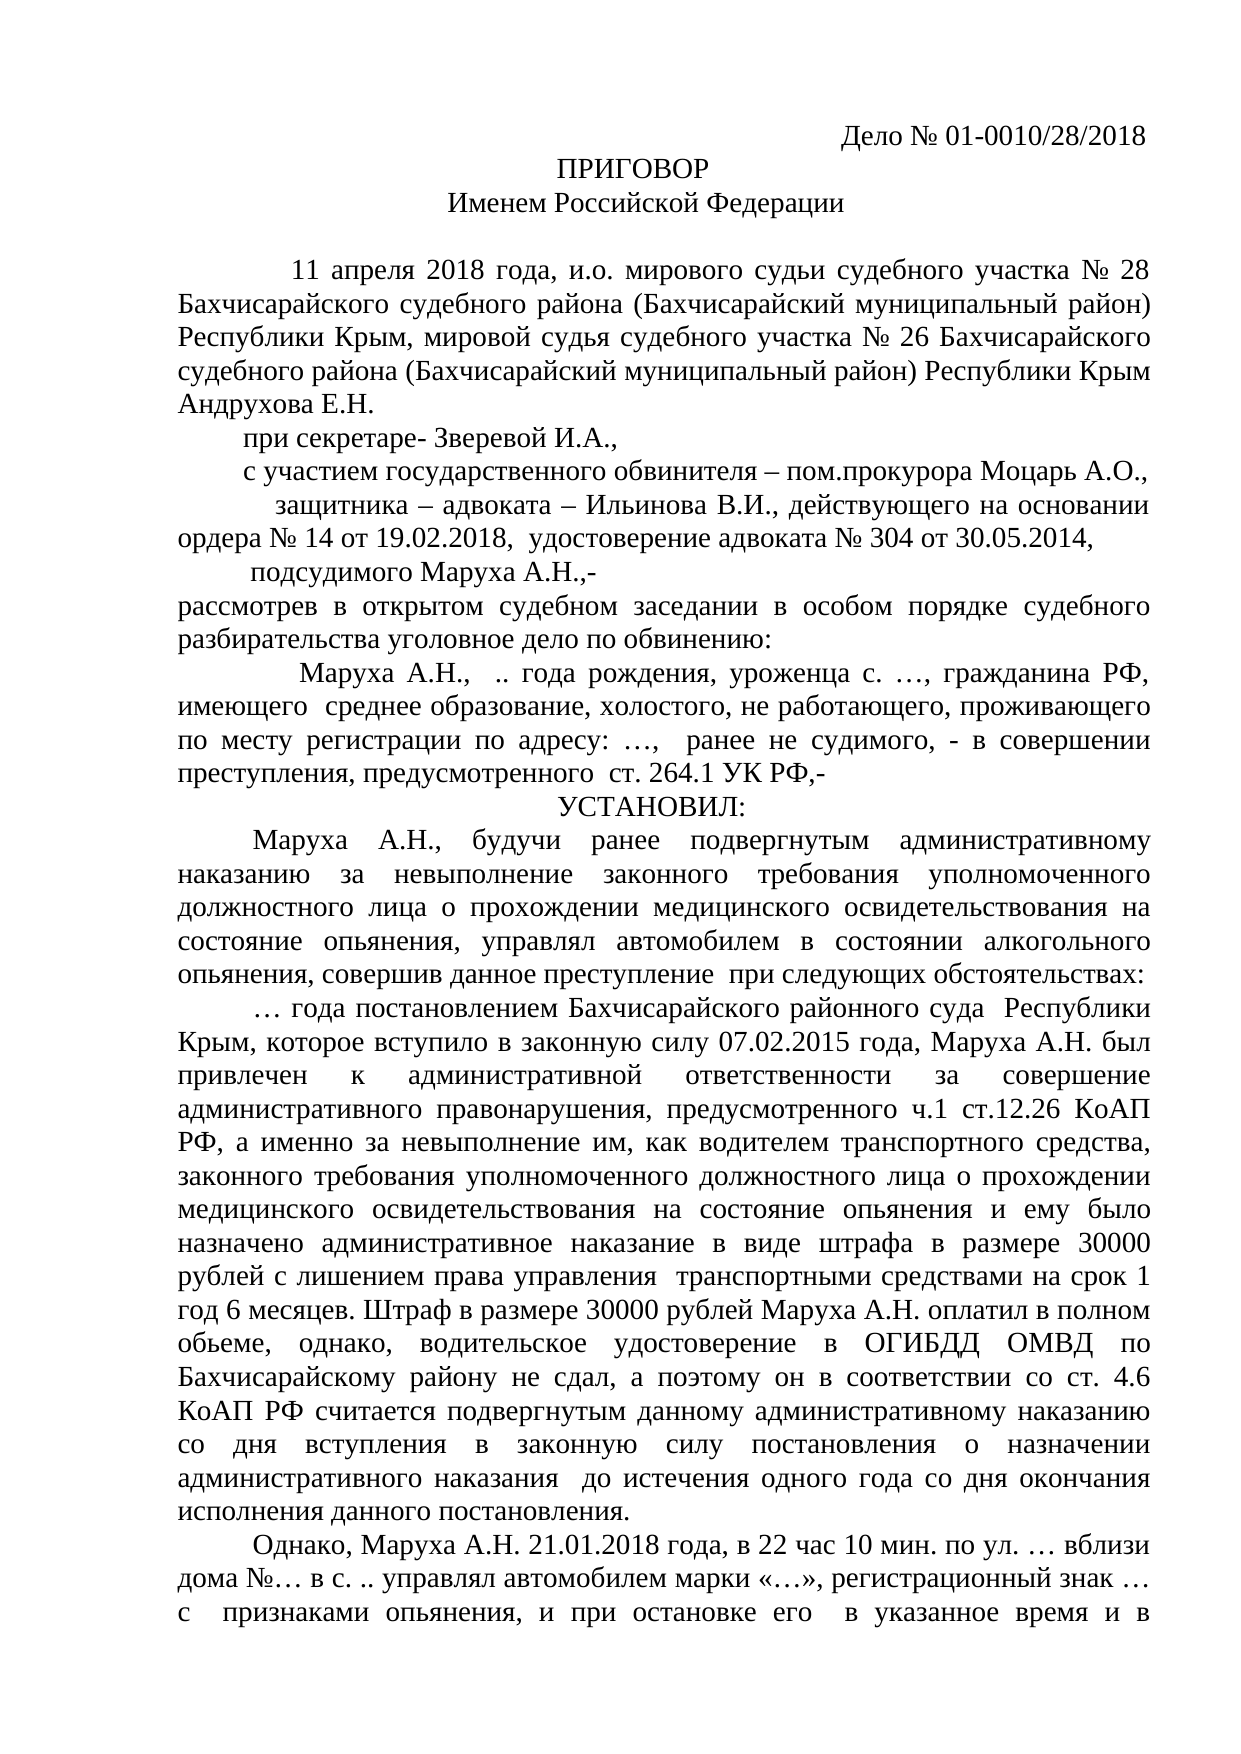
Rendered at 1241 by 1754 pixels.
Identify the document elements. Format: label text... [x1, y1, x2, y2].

text при секретаре- Зверевой И.А., [177, 420, 1152, 453]
text с участием государственного обвинителя – пом.прокурора Моцарь А.О., [177, 453, 1152, 487]
text Маруха А.Н., .. года рождения, уроженца с. …, гражданина РФ, имеющего среднее образование, холостого, не работающего, проживающего по месту регистрации по адресу: …, ранее не судимого, - в совершении преступления, предусмотренного ст. 264.1 УК РФ,- [177, 655, 1152, 789]
text Дело № 01-0010/28/2018 [177, 118, 1152, 152]
text 11 апреля 2018 года, и.о. мирового судьи судебного участка № 28 Бахчисарайского судебного района (Бахчисарайский муниципальный район) Республики Крым, мировой судья судебного участка № 26 Бахчисарайского судебного района (Бахчисарайский муниципальный район) Республики Крым Андрухова Е.Н. [177, 252, 1152, 420]
text … года постановлением Бахчисарайского районного суда Республики Крым, которое вступило в законную силу 07.02.2015 года, Маруха А.Н. был привлечен к административной ответственности за совершение административного правонарушения, предусмотренного ч.1 ст.12.26 КоАП РФ, а именно за невыполнение им, как водителем транспортного средства, законного требования уполномоченного должностного лица о прохождении медицинского освидетельствования на состояние опьянения и ему было назначено административное наказание в виде штрафа в размере 30000 рублей с лишением права управления транспортными средствами на срок 1 год 6 месяцев. Штраф в размере 30000 рублей Маруха А.Н. оплатил в полном обьеме, однако, водительское удостоверение в ОГИБДД ОМВД по Бахчисарайскому району не сдал, а поэтому он в соответствии со ст. 4.6 КоАП РФ считается подвергнутым данному административному наказанию со дня вступления в законную силу постановления о назначении административного наказания до истечения одного года со дня окончания исполнения данного постановления. [177, 990, 1152, 1527]
text подсудимого Маруха А.Н.,- [177, 554, 1152, 588]
text ПРИГОВОР [177, 152, 1152, 185]
text защитника – адвоката – Ильинова В.И., действующего на основании ордера № 14 от 19.02.2018, удостоверение адвоката № 304 от 30.05.2014, [177, 487, 1152, 554]
text Маруха А.Н., будучи ранее подвергнутым административному наказанию за невыполнение законного требования уполномоченного должностного лица о прохождении медицинского освидетельствования на состояние опьянения, управлял автомобилем в состоянии алкогольного опьянения, совершив данное преступление при следующих обстоятельствах: [177, 822, 1152, 990]
text Именем Российской Федерации [177, 185, 1152, 219]
text рассмотрев в открытом судебном заседании в особом порядке судебного разбирательства уголовное дело по обвинению: [177, 588, 1152, 655]
text УСТАНОВИЛ: [177, 789, 1152, 822]
